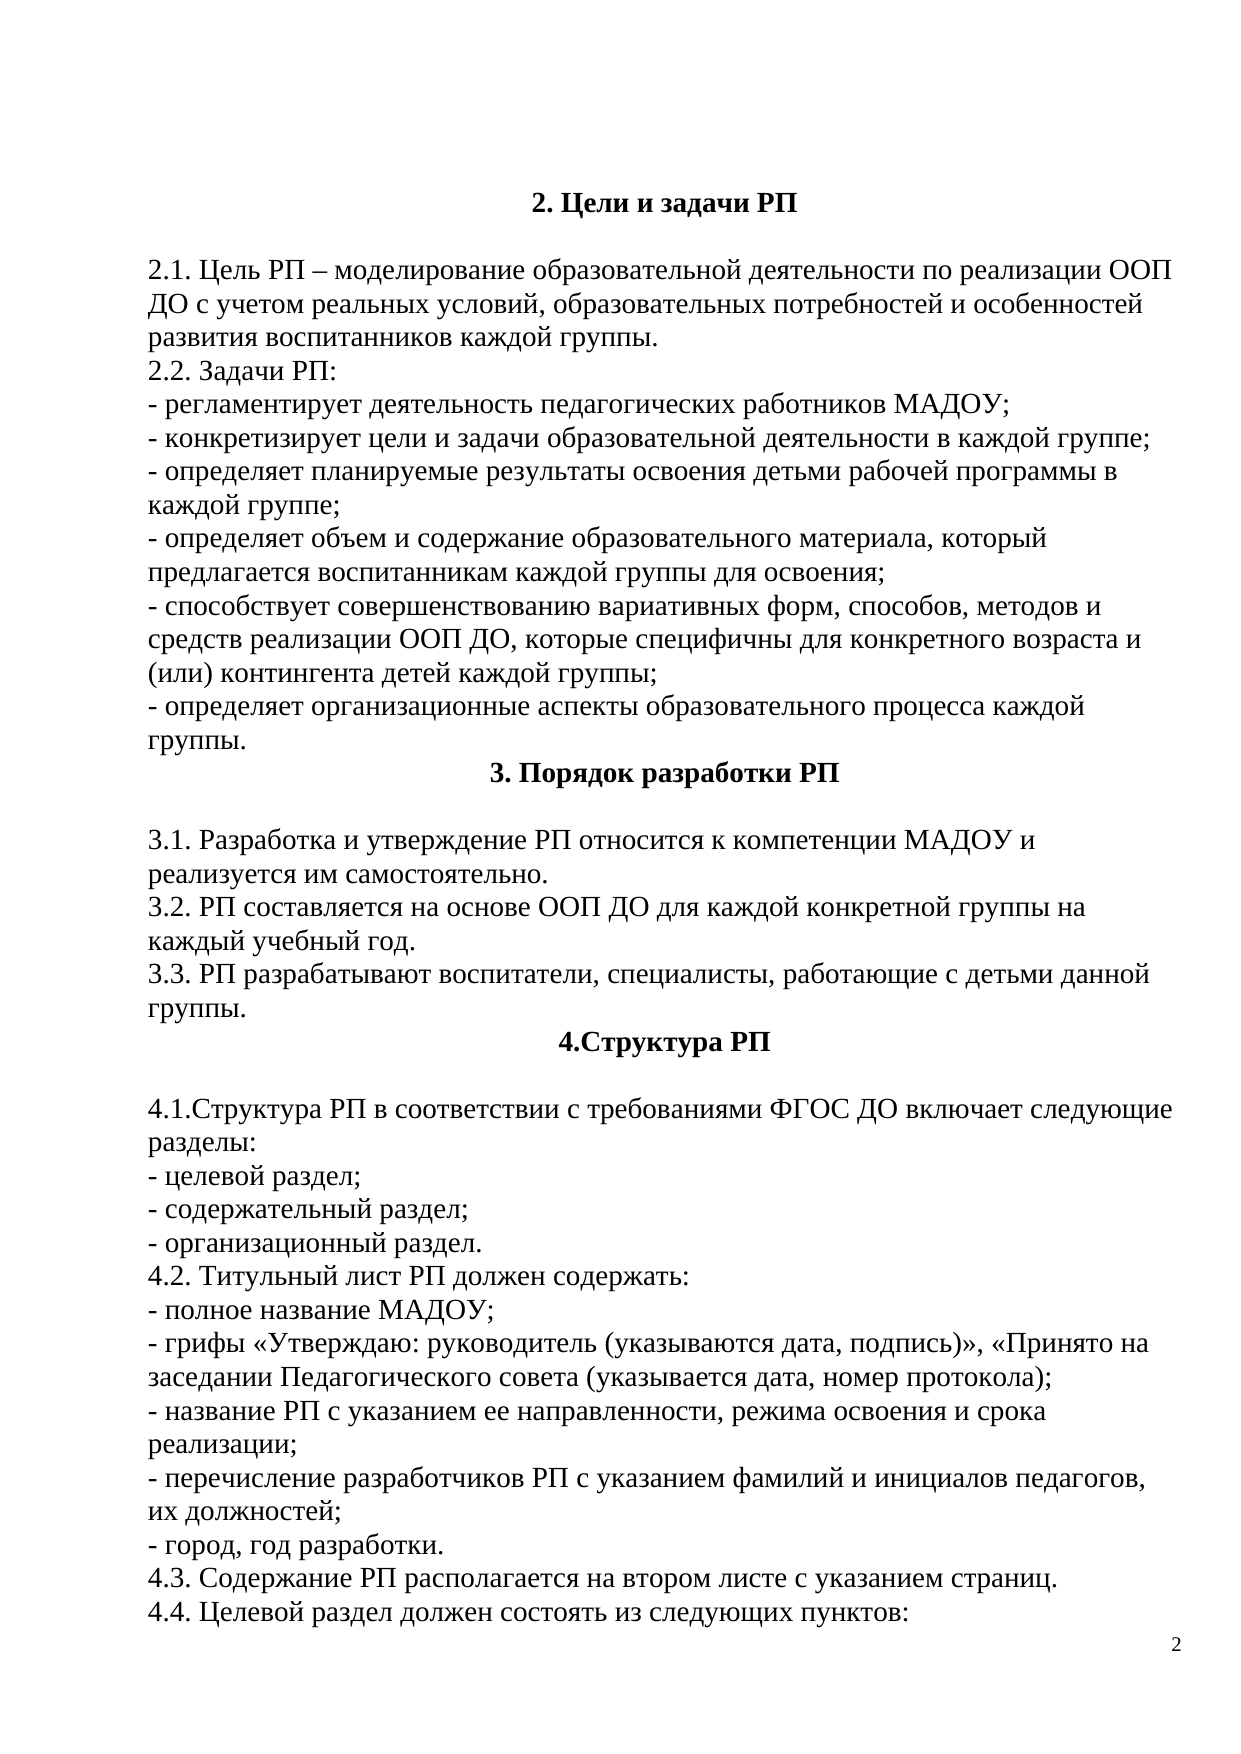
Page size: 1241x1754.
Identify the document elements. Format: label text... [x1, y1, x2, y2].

text 4.4. Целевой раздел должен состоять из следующих пунктов: [148, 1594, 1181, 1627]
text - определяет объем и содержание образовательного материала, который предлагается воспитанникам каждой группы для освоения; [148, 521, 1181, 588]
text 4.3. Содержание РП располагается на втором листе с указанием страниц. [148, 1560, 1181, 1594]
text - конкретизирует цели и задачи образовательной деятельности в каждой группе; [148, 420, 1181, 453]
text - способствует совершенствованию вариативных форм, способов, методов и средств реализации ООП ДО, которые специфичны для конкретного возраста и (или) контингента детей каждой группы; [148, 588, 1181, 688]
text - регламентирует деятельность педагогических работников МАДОУ; [148, 386, 1181, 420]
text 2.2. Задачи РП: [148, 353, 1181, 386]
text 2. Цели и задачи РП [148, 185, 1181, 219]
text - перечисление разработчиков РП с указанием фамилий и инициалов педагогов, их должностей; [148, 1460, 1181, 1527]
text - содержательный раздел; [148, 1191, 1181, 1225]
text - грифы «Утверждаю: руководитель (указываются дата, подпись)», «Принято на заседании Педагогического совета (указывается дата, номер протокола); [148, 1326, 1181, 1393]
text - город, год разработки. [148, 1527, 1181, 1560]
text - целевой раздел; [148, 1158, 1181, 1191]
text 4.2. Титульный лист РП должен содержать: [148, 1258, 1181, 1292]
text 4.Структура РП [148, 1024, 1181, 1057]
text - определяет планируемые результаты освоения детьми рабочей программы в каждой группе; [148, 453, 1181, 521]
text 3. Порядок разработки РП [148, 755, 1181, 789]
text - название РП с указанием ее направленности, режима освоения и срока реализации; [148, 1393, 1181, 1460]
text - организационный раздел. [148, 1225, 1181, 1258]
text 3.1. Разработка и утверждение РП относится к компетенции МАДОУ и реализуется им самостоятельно. [148, 822, 1181, 889]
text 4.1.Структура РП в соответствии с требованиями ФГОС ДО включает следующие разделы: [148, 1091, 1181, 1158]
text 3.2. РП составляется на основе ООП ДО для каждой конкретной группы на каждый учебный год. [148, 889, 1181, 957]
text - определяет организационные аспекты образовательного процесса каждой группы. [148, 688, 1181, 755]
text 3.3. РП разрабатывают воспитатели, специалисты, работающие с детьми данной группы. [148, 957, 1181, 1024]
text - полное название МАДОУ; [148, 1292, 1181, 1326]
text 2.1. Цель РП – моделирование образовательной деятельности по реализации ООП ДО с учетом реальных условий, образовательных потребностей и особенностей развития воспитанников каждой группы. [148, 252, 1181, 353]
